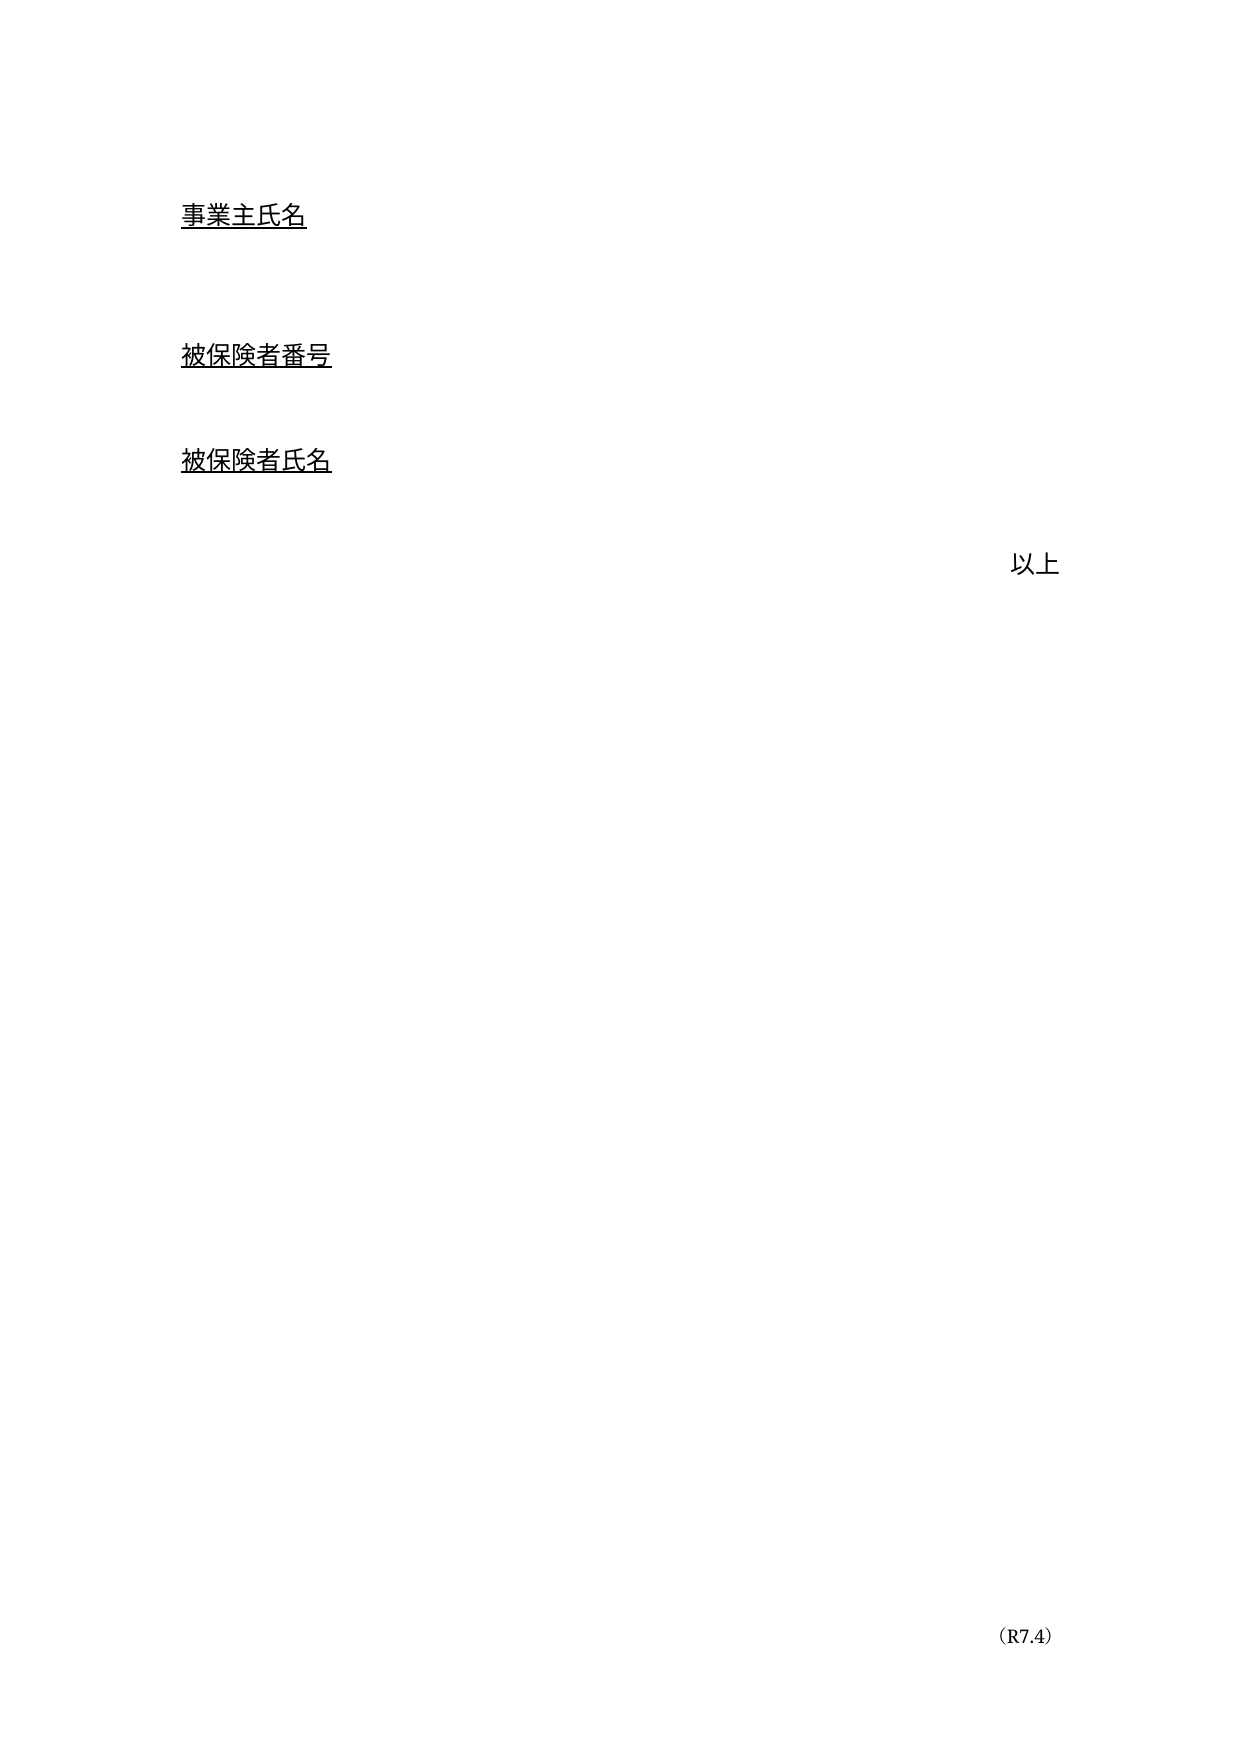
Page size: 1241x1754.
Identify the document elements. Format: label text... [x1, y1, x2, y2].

text 被保険者番号 [181, 319, 1060, 388]
text 事業主氏名 [181, 179, 1060, 249]
text 以上 [181, 528, 1060, 598]
text 被保険者氏名 [181, 423, 1060, 493]
